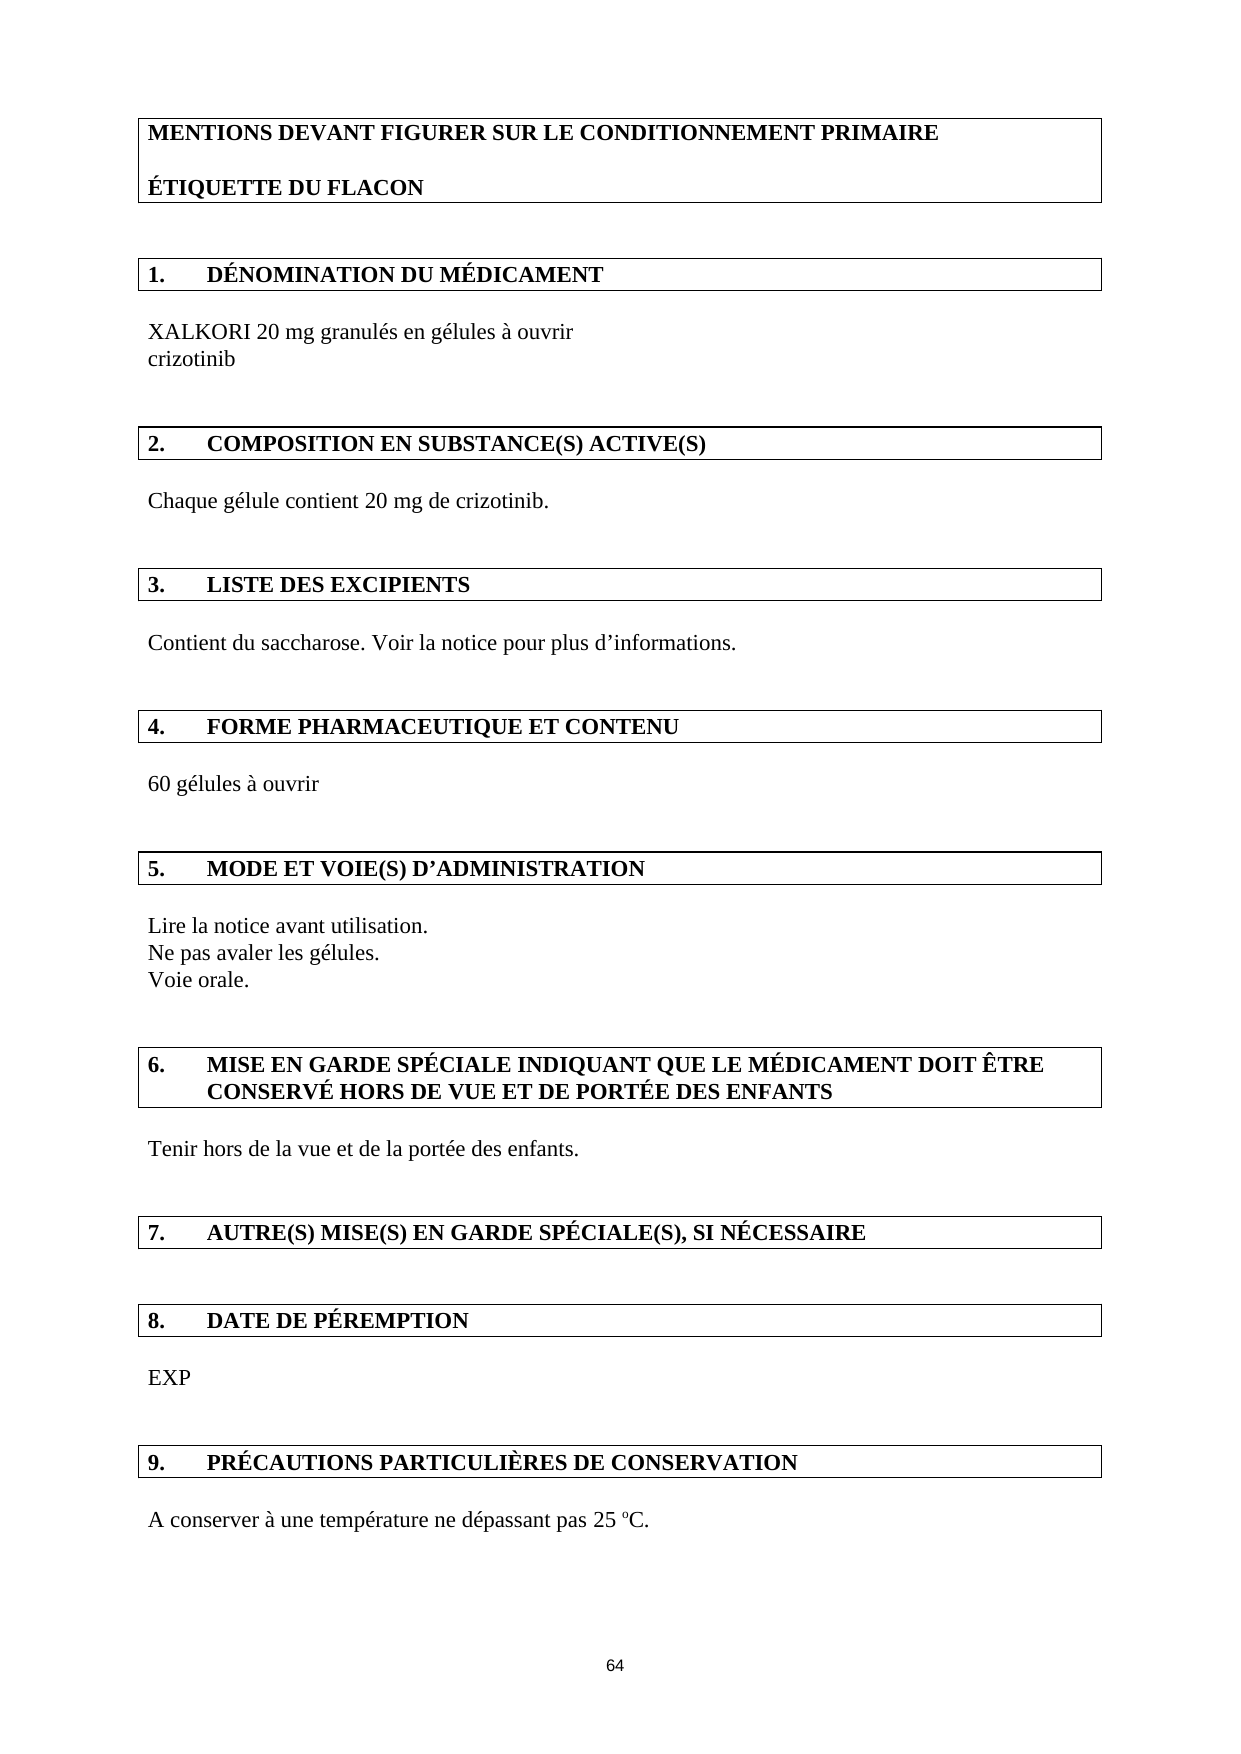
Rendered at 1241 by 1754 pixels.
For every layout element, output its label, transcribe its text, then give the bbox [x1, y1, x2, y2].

text Ne pas avaler les gélules. [148, 939, 1093, 966]
text ÉTIQUETTE DU FLACON [139, 172, 1101, 202]
text 8. DATE DE PÉREMPTION [139, 1305, 1101, 1336]
text Contient du saccharose. Voir la notice pour plus d’informations. [148, 628, 1093, 656]
text Chaque gélule contient 20 mg de crizotinib. [148, 487, 1093, 514]
text MENTIONS DEVANT FIGURER SUR LE CONDITIONNEMENT PRIMAIRE [139, 119, 1101, 146]
text 9. PRÉCAUTIONS PARTICULIÈRES DE CONSERVATION [139, 1446, 1101, 1477]
text 5. MODE ET VOIE(S) D’ADMINISTRATION [139, 853, 1101, 884]
text XALKORI 20 mg granulés en gélules à ouvrir [148, 318, 1093, 345]
text EXP [148, 1364, 1093, 1391]
text Lire la notice avant utilisation. [148, 912, 1093, 939]
text 1. DÉNOMINATION DU MÉDICAMENT [139, 259, 1101, 290]
text A conserver à une température ne dépassant pas 25 oC. [148, 1506, 1093, 1533]
text 60 gélules à ouvrir [148, 770, 1093, 797]
text 6. MISE EN GARDE SPÉCIALE INDIQUANT QUE LE MÉDICAMENT DOIT ÊTRE CONSERVÉ HORS DE VUE ET DE PORTÉE DES ENFANTS [139, 1048, 1101, 1107]
text crizotinib [148, 345, 1093, 372]
text Voie orale. [148, 966, 1093, 993]
text 4. FORME PHARMACEUTIQUE ET CONTENU [139, 711, 1101, 742]
text Tenir hors de la vue et de la portée des enfants. [148, 1135, 1093, 1162]
text 7. AUTRE(S) MISE(S) EN GARDE SPÉCIALE(S), SI NÉCESSAIRE [139, 1217, 1101, 1248]
text 3. LISTE DES EXCIPIENTS [139, 569, 1101, 600]
text 2. COMPOSITION EN SUBSTANCE(S) ACTIVE(S) [139, 428, 1101, 459]
